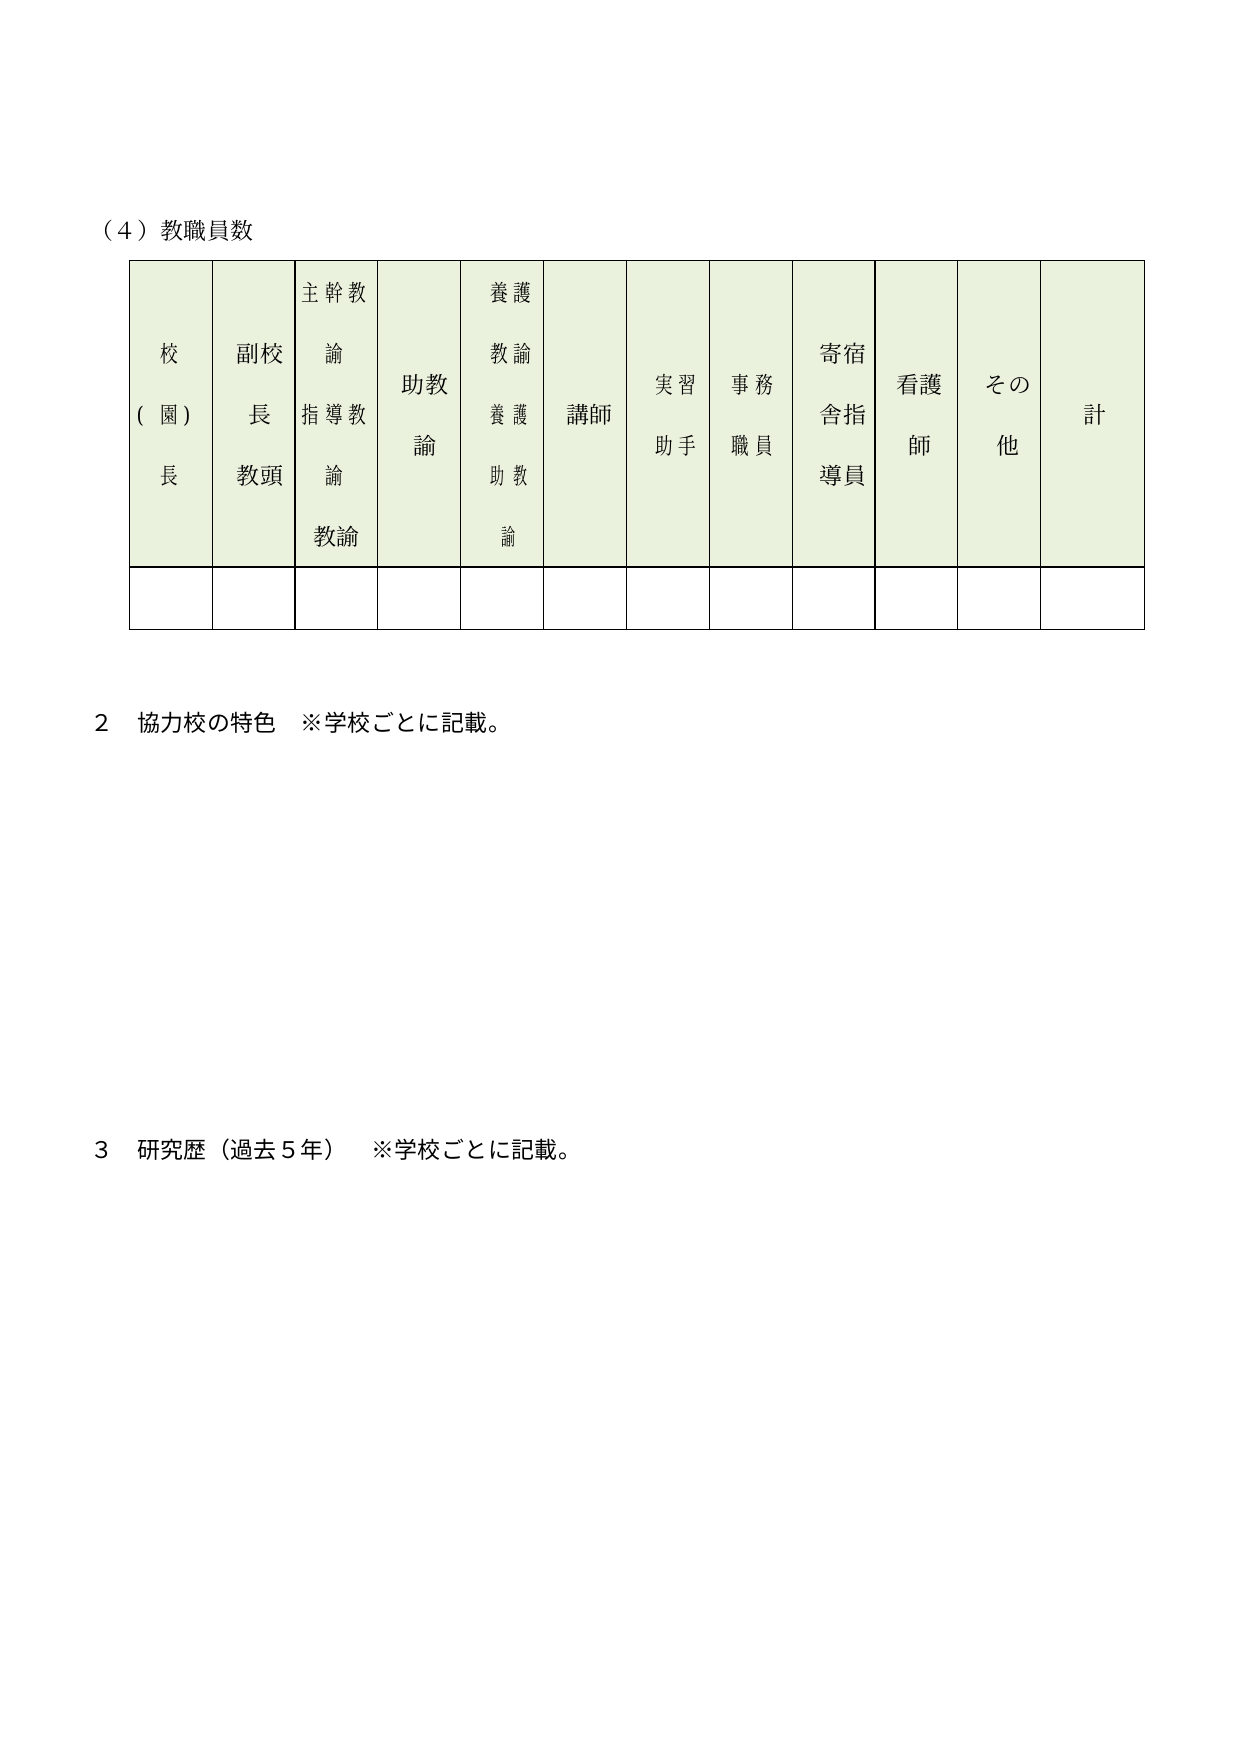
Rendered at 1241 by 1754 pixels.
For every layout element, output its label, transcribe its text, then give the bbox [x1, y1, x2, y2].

table_cell [1041, 568, 1144, 628]
table_header その他 [958, 261, 1040, 566]
table_header 講師 [544, 261, 626, 566]
table_cell [544, 568, 626, 628]
table_header 副校長 教頭 [213, 261, 294, 566]
table_cell [958, 568, 1040, 628]
text ２ 協力校の特色 ※学校ごとに記載。 [90, 691, 1168, 752]
table_header 寄宿舎指導員 [793, 261, 874, 566]
table_header 主幹教諭 指導教諭 教諭 [296, 261, 377, 566]
table_cell [378, 568, 460, 628]
text （４）教職員数 [90, 199, 1168, 260]
table_cell [130, 568, 212, 628]
text ３ 研究歴（過去５年） ※学校ごとに記載。 [90, 1118, 1168, 1179]
table_header 校(園)長 [130, 261, 212, 566]
table_header 実習助手 [627, 261, 709, 566]
table_cell [296, 568, 377, 628]
table_cell [213, 568, 294, 628]
table_cell [627, 568, 709, 628]
table_header 事務職員 [710, 261, 792, 566]
table_cell [710, 568, 792, 628]
table_header 計 [1041, 261, 1144, 566]
table_header 看護師 [876, 261, 957, 566]
table_header 養護教諭 養護助教諭 [461, 261, 543, 566]
table_cell [876, 568, 957, 628]
table_cell [461, 568, 543, 628]
table_cell [793, 568, 874, 628]
table_header 助教諭 [378, 261, 460, 566]
